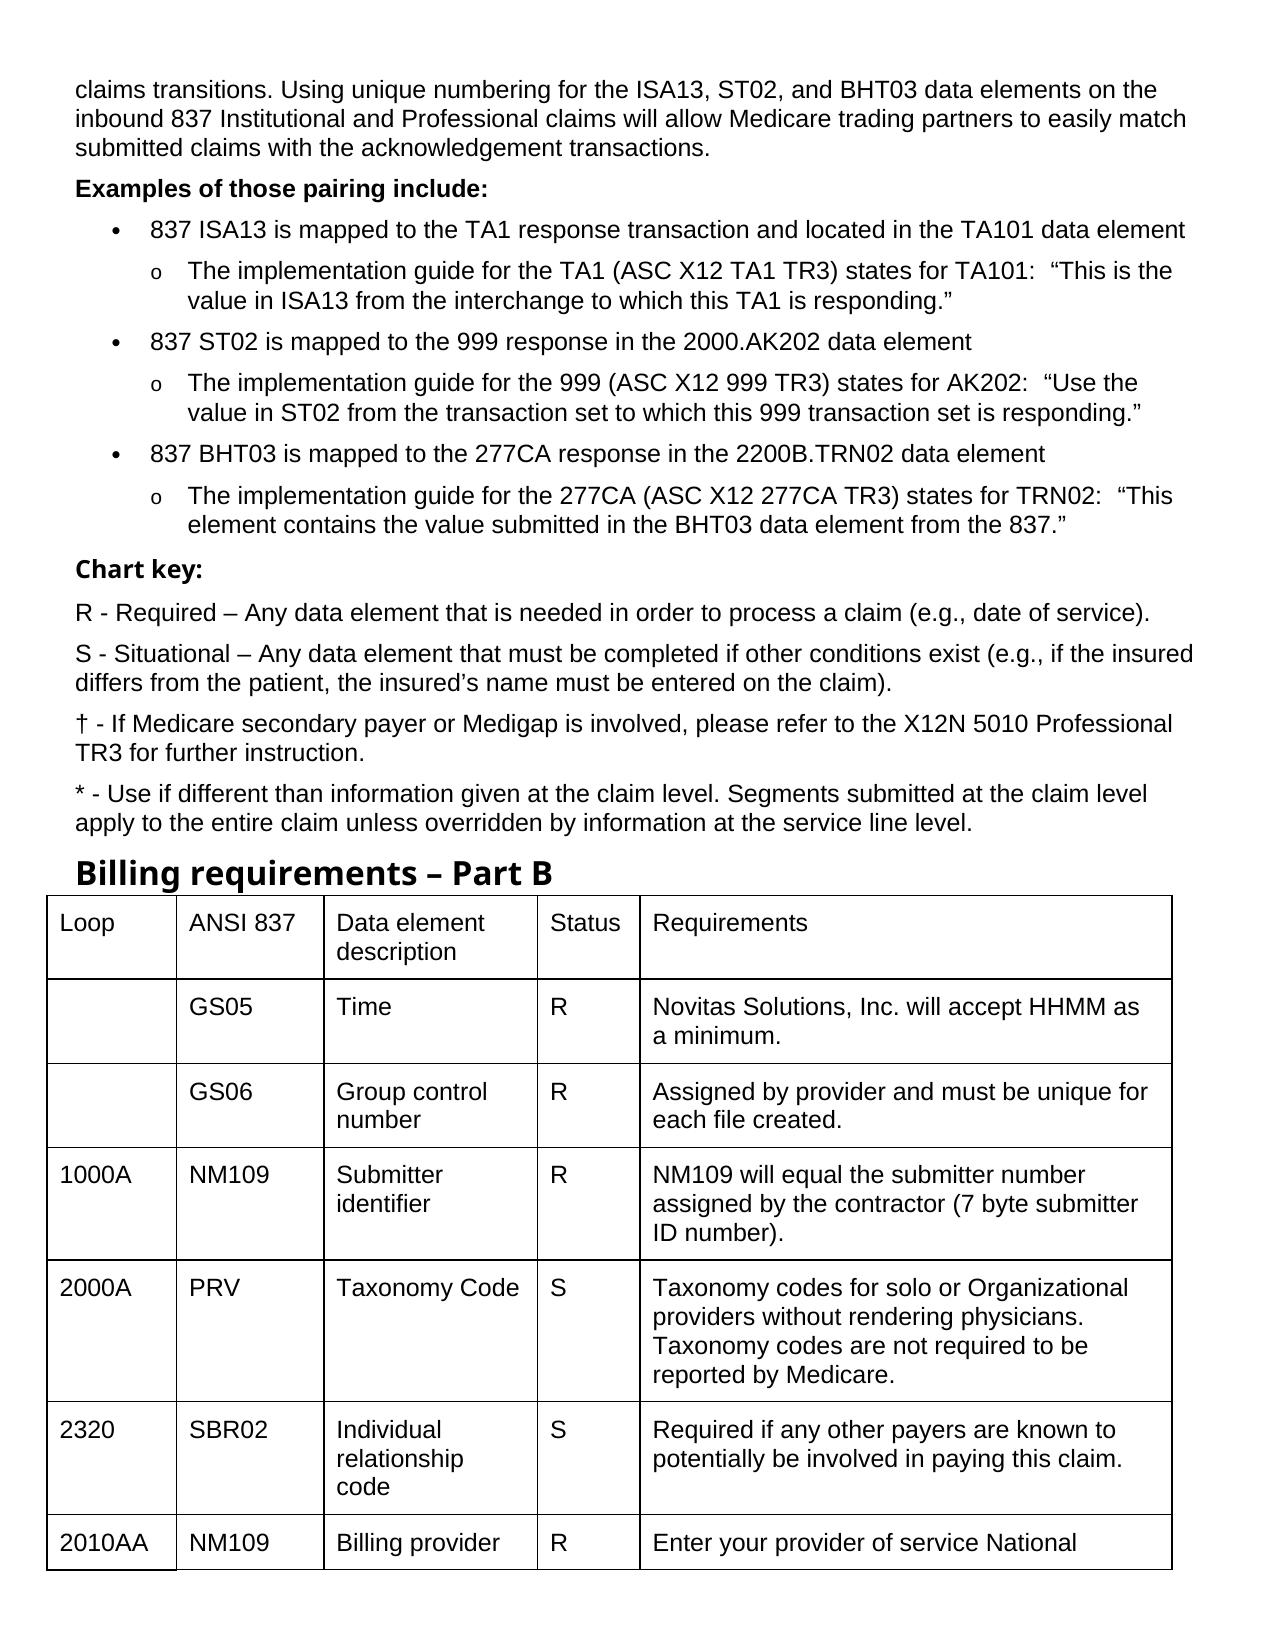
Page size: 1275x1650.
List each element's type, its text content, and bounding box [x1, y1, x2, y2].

table_header Data element description [325, 896, 537, 978]
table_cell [641, 1515, 1171, 1569]
table_cell PRV [177, 1261, 323, 1401]
table_cell Group control number [325, 1064, 537, 1146]
text Chart key: [75, 552, 1200, 586]
table_cell SBR02 [177, 1402, 323, 1514]
table_cell R [538, 1515, 639, 1569]
table_cell Required if any other payers are known to potentially be involved in paying this claim. [641, 1402, 1171, 1514]
table_cell Billing provider [325, 1515, 537, 1569]
text R - Required – Any data element that is needed in order to process a claim (e.g., date of service). [75, 598, 1200, 627]
table_cell 2010AA [48, 1515, 176, 1569]
table_cell R [538, 980, 639, 1062]
table_cell Novitas Solutions, Inc. will accept HHMM as a minimum. [641, 980, 1171, 1062]
text Examples of those pairing include: [75, 174, 1200, 202]
table_cell Time [325, 980, 537, 1062]
text The implementation guide for the 277CA (ASC X12 277CA TR3) states for TRN02: “This element contains the value submitted in the BHT03 data element from the 837.” [150, 481, 1200, 539]
table_header Status [538, 896, 639, 978]
text S - Situational – Any data element that must be completed if other conditions exist (e.g., if the insured differs from the patient, the insured’s name must be entered on the claim). [75, 639, 1200, 697]
text * - Use if different than information given at the claim level. Segments submitted at the claim level apply to the entire claim unless overridden by information at the service line level. [75, 779, 1200, 837]
table_header Requirements [641, 896, 1171, 978]
table_cell S [538, 1261, 639, 1401]
table_cell S [538, 1402, 639, 1514]
text 837 BHT03 is mapped to the 277CA response in the 2200B.TRN02 data element [112, 439, 1200, 468]
text The implementation guide for the TA1 (ASC X12 TA1 TR3) states for TA101: “This is the value in ISA13 from the interchange to which this TA1 is responding.” [150, 256, 1200, 315]
table_cell R [538, 1148, 639, 1259]
table_cell R [538, 1064, 639, 1146]
text The implementation guide for the 999 (ASC X12 999 TR3) states for AK202: “Use the value in ST02 from the transaction set to which this 999 transaction set is responding.” [150, 368, 1200, 427]
table_cell GS06 [177, 1064, 323, 1146]
table_cell Individual relationship code [325, 1402, 537, 1514]
table_cell 2000A [48, 1261, 176, 1401]
table_cell NM109 [177, 1148, 323, 1259]
table_cell [48, 1064, 176, 1146]
table_cell 2320 [48, 1402, 176, 1514]
table_cell NM109 (85) [177, 1515, 323, 1569]
text 837 ST02 is mapped to the 999 response in the 2000.AK202 data element [112, 327, 1200, 356]
table_cell 1000A [48, 1148, 176, 1259]
table_header Loop [48, 896, 176, 978]
table_header ANSI 837 [177, 896, 323, 978]
table_cell [48, 980, 176, 1062]
text 837 ISA13 is mapped to the TA1 response transaction and located in the TA101 data element [112, 215, 1200, 244]
text † - If Medicare secondary payer or Medigap is involved, please refer to the X12N 5010 Professional TR3 for further instruction. [75, 709, 1200, 767]
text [75, 75, 1200, 161]
table_cell Taxonomy codes for solo or Organizational providers without rendering physicians. Taxonomy codes are not required to be reported by Medicare. [641, 1261, 1171, 1401]
table_cell Taxonomy Code [325, 1261, 537, 1401]
table_cell Submitter identifier [325, 1148, 537, 1259]
table_cell NM109 will equal the submitter number assigned by the contractor (7 byte submitter ID number). [641, 1148, 1171, 1259]
table_cell Assigned by provider and must be unique for each file created. [641, 1064, 1171, 1146]
table_cell GS05 [177, 980, 323, 1062]
text Billing requirements – Part B [75, 849, 1200, 895]
